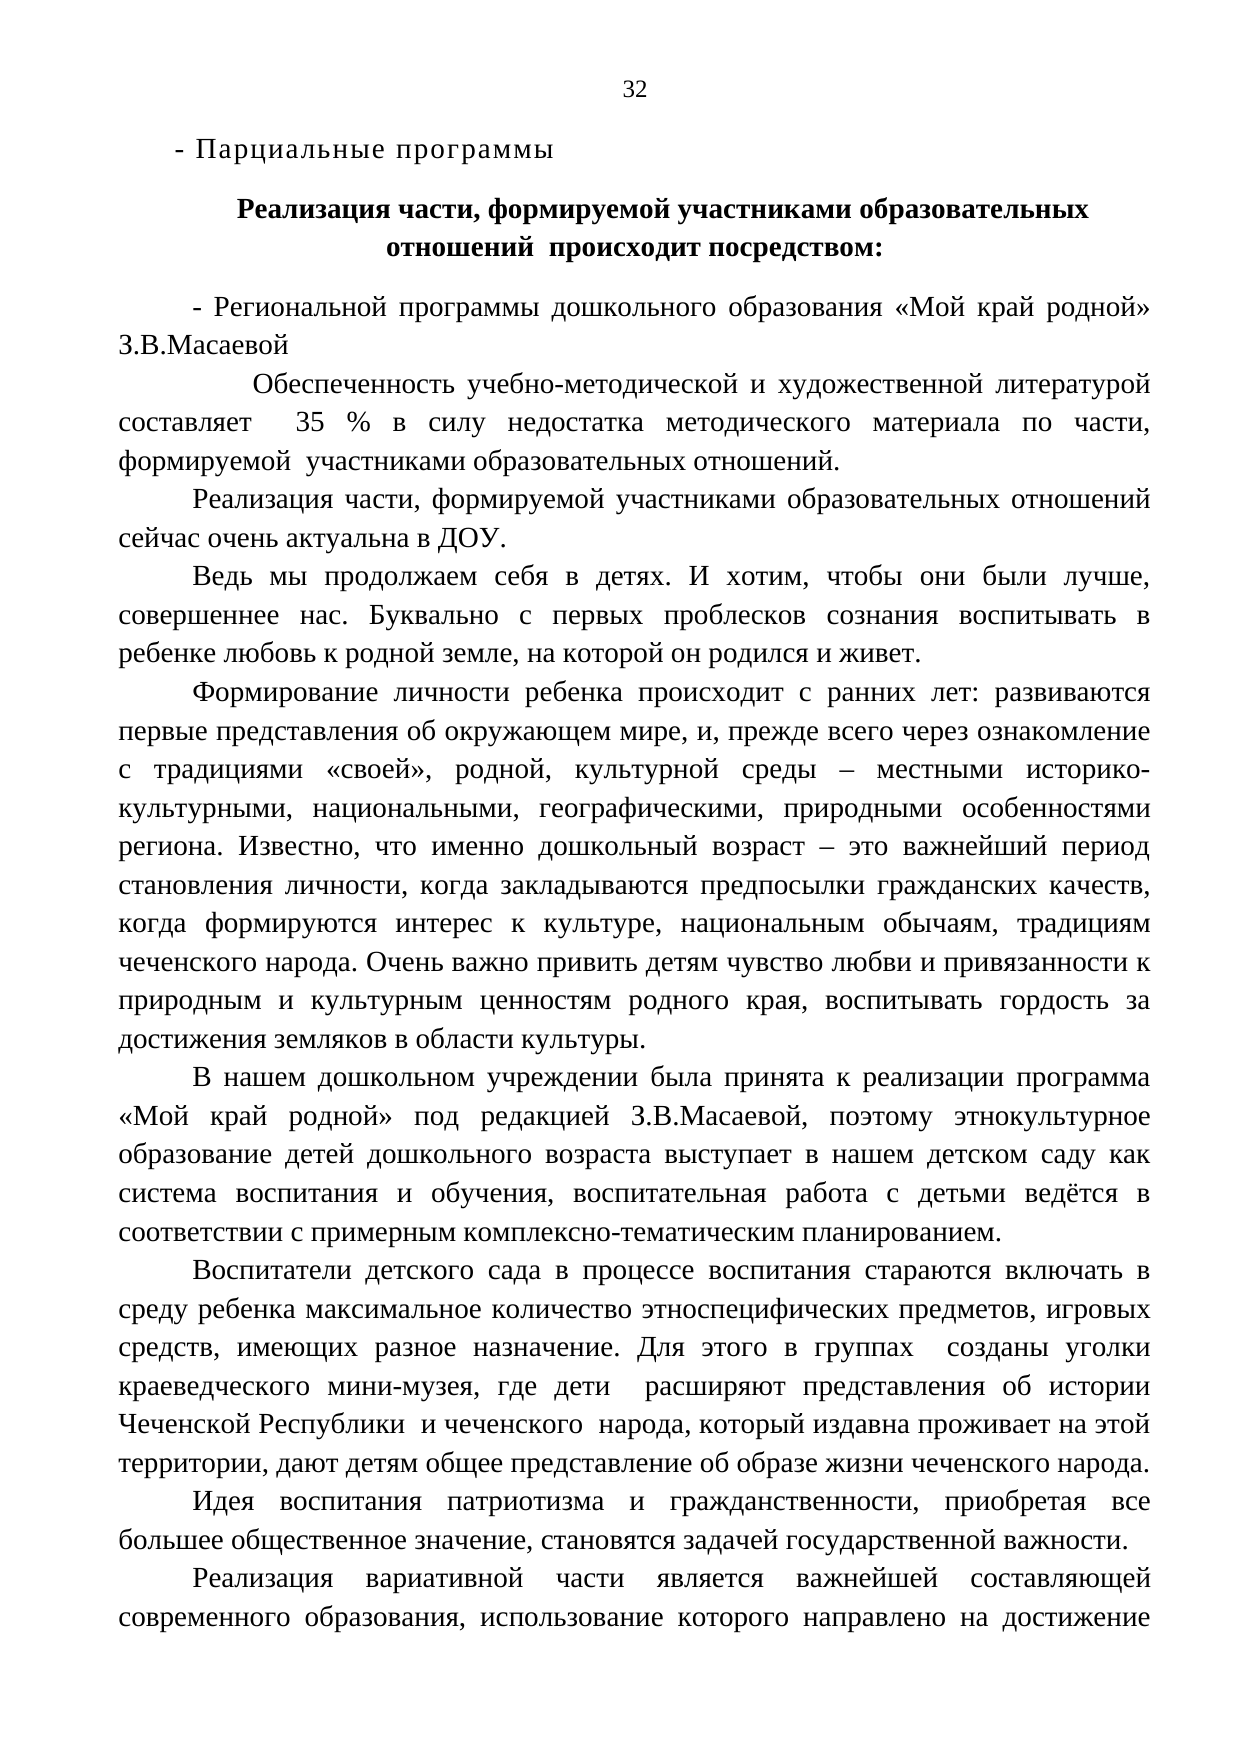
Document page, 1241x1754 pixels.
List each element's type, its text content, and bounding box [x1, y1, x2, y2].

text - Региональной программы дошкольного образования «Мой край родной» З.В.Масаевой [118, 289, 1152, 361]
text - Парциальные программы [118, 131, 1152, 165]
text Реализация части, формируемой участниками образовательных отношений сейчас очень актуальна в ДОУ. [118, 481, 1152, 553]
text Реализация части, формируемой участниками образовательных отношений происходит посредством: [118, 191, 1152, 263]
text Ведь мы продолжаем себя в детях. И хотим, чтобы они были лучше, совершеннее нас. Буквально с первых проблесков сознания воспитывать в ребенке любовь к родной земле, на которой он родился и живет. [118, 558, 1152, 669]
text Обеспеченность учебно-методической и художественной литературой составляет 35 % в силу недостатка методического материала по части, формируемой участниками образовательных отношений. [118, 366, 1152, 476]
text Формирование личности ребенка происходит с ранних лет: развиваются первые представления об окружающем мире, и, прежде всего через ознакомление с традициями «своей», родной, культурной среды – местными историко-культурными, национальными, географическими, природными особенностями региона. Известно, что именно дошкольный возраст – это важнейший период становления личности, когда закладываются предпосылки гражданских качеств, когда формируются интерес к культуре, национальным обычаям, традициям чеченского народа. Очень важно привить детям чувство любви и привязанности к природным и культурным ценностям родного края, воспитывать гордость за достижения земляков в области культуры. [118, 674, 1152, 1054]
text В нашем дошкольном учреждении была принята к реализации программа «Мой край родной» под редакцией З.В.Масаевой, поэтому этнокультурное образование детей дошкольного возраста выступает в нашем детском саду как система воспитания и обучения, воспитательная работа с детьми ведётся в соответствии с примерным комплексно-тематическим планированием. [118, 1059, 1152, 1247]
text Воспитатели детского сада в процессе воспитания стараются включать в среду ребенка максимальное количество этноспецифических предметов, игровых средств, имеющих разное назначение. Для этого в группах созданы уголки краеведческого мини-музея, где дети расширяют представления об истории Чеченской Республики и чеченского народа, который издавна проживает на этой территории, дают детям общее представление об образе жизни чеченского народа. [118, 1252, 1152, 1478]
text Идея воспитания патриотизма и гражданственности, приобретая все большее общественное значение, становятся задачей государственной важности. [118, 1483, 1152, 1556]
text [118, 1561, 1152, 1633]
